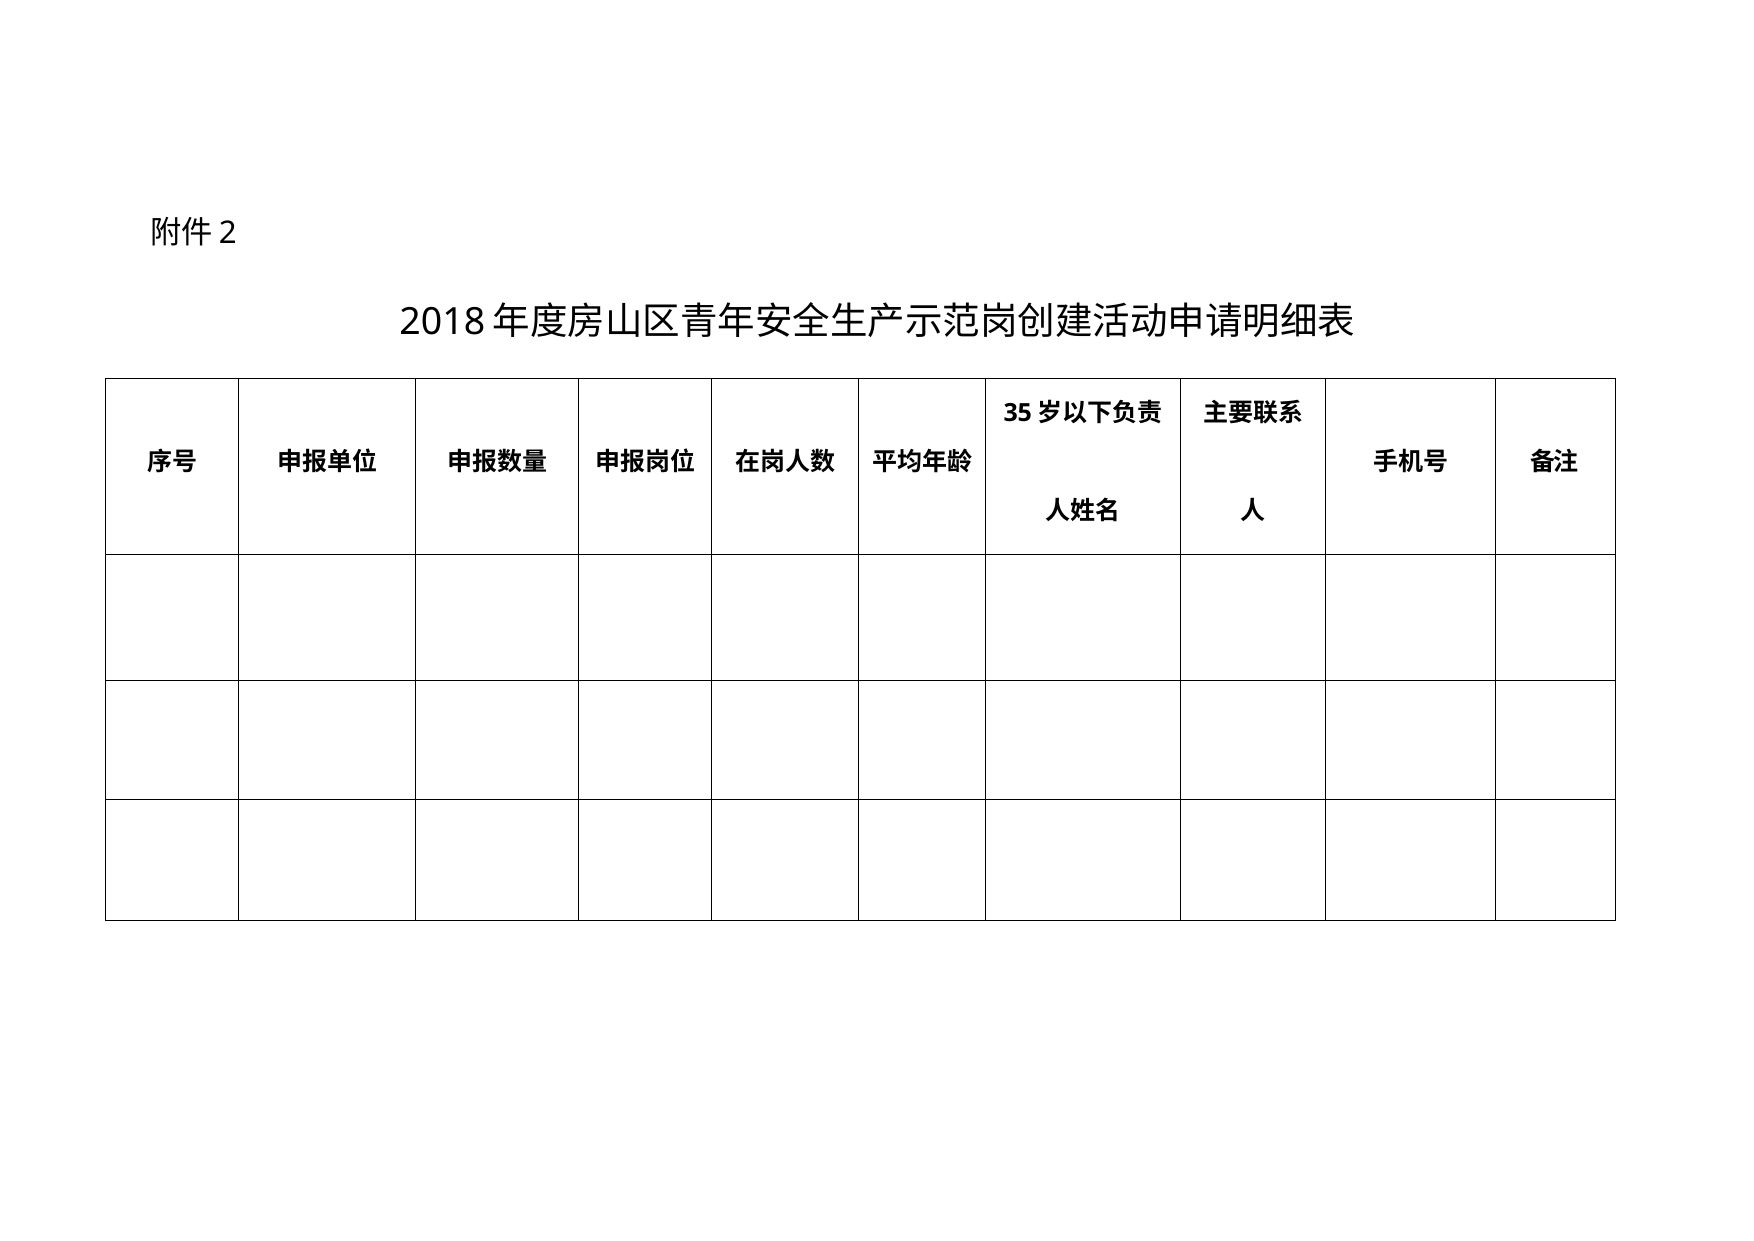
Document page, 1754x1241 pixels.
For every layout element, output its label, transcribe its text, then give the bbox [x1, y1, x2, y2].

table_cell [712, 555, 858, 680]
text 2018年度房山区青年安全生产示范岗创建活动申请明细表 [150, 285, 1604, 350]
table_cell [859, 555, 985, 680]
table_header 平均年龄 [859, 379, 985, 553]
table_cell [986, 800, 1180, 920]
table_cell [1326, 800, 1495, 920]
table_cell [1181, 800, 1325, 920]
table_cell [1496, 555, 1615, 680]
table_cell [1181, 681, 1325, 799]
table_cell [986, 681, 1180, 799]
table_cell [1496, 800, 1615, 920]
table_header 35岁以下负责人姓名 [986, 379, 1180, 553]
table_cell [1496, 681, 1615, 799]
table_cell [416, 800, 578, 920]
table_header 手机号 [1326, 379, 1495, 553]
table_header 备注 [1496, 379, 1615, 553]
table_cell [239, 681, 415, 799]
table_cell [416, 681, 578, 799]
text 附件2 [150, 198, 1604, 263]
table_cell [859, 800, 985, 920]
table_cell [106, 555, 238, 680]
table_cell [712, 681, 858, 799]
table_cell [239, 800, 415, 920]
table_header 申报数量 [416, 379, 578, 553]
table_cell [239, 555, 415, 680]
table_header 申报单位 [239, 379, 415, 553]
table_cell [579, 800, 711, 920]
table_cell [712, 800, 858, 920]
table_cell [859, 681, 985, 799]
table_header 在岗人数 [712, 379, 858, 553]
table_cell [106, 681, 238, 799]
table_cell [416, 555, 578, 680]
table_header 序号 [106, 379, 238, 553]
table_cell [1181, 555, 1325, 680]
table_header 申报岗位 [579, 379, 711, 553]
table_header 主要联系人 [1181, 379, 1325, 553]
table_cell [986, 555, 1180, 680]
table_cell [1326, 555, 1495, 680]
table_cell [579, 555, 711, 680]
table_cell [1326, 681, 1495, 799]
table_cell [579, 681, 711, 799]
table_cell [106, 800, 238, 920]
